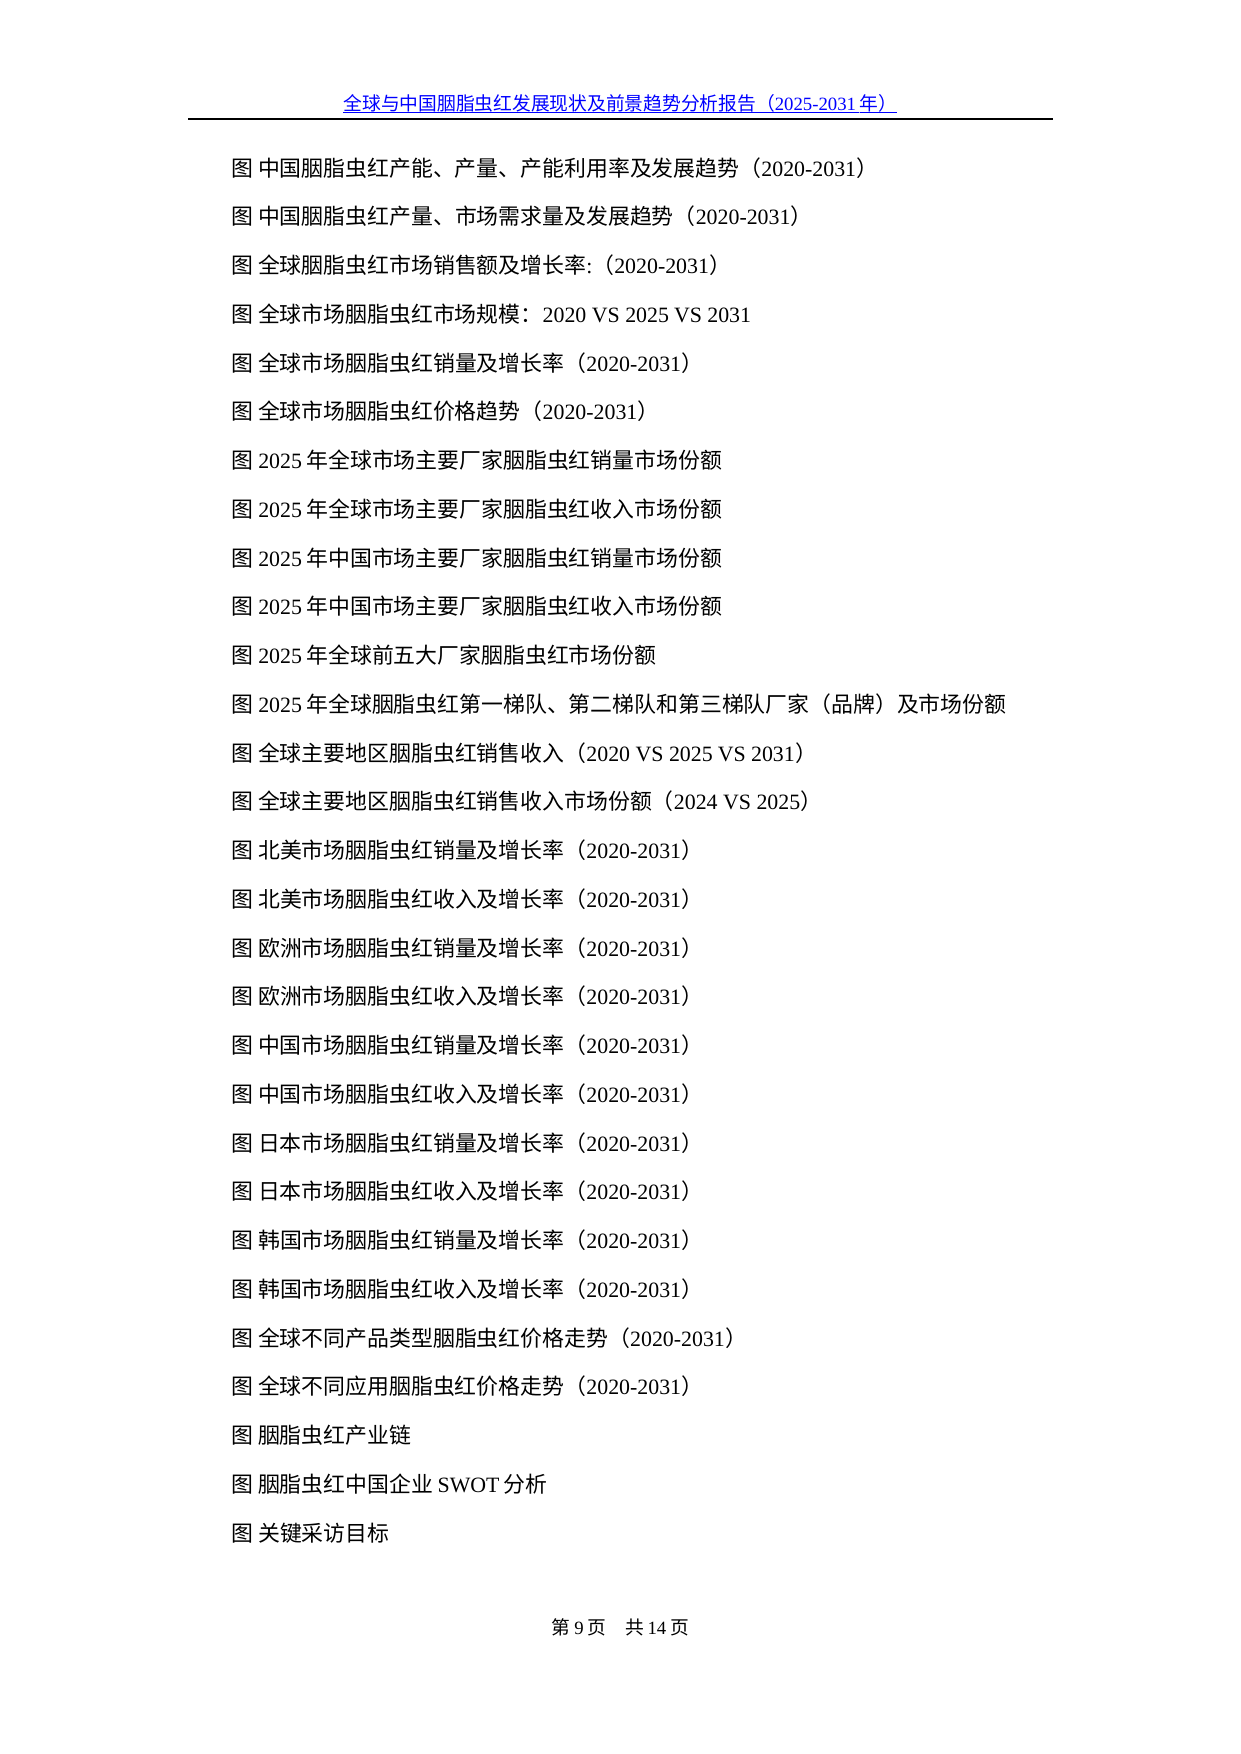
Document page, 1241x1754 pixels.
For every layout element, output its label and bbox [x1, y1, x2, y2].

text [187, 150, 1053, 1548]
